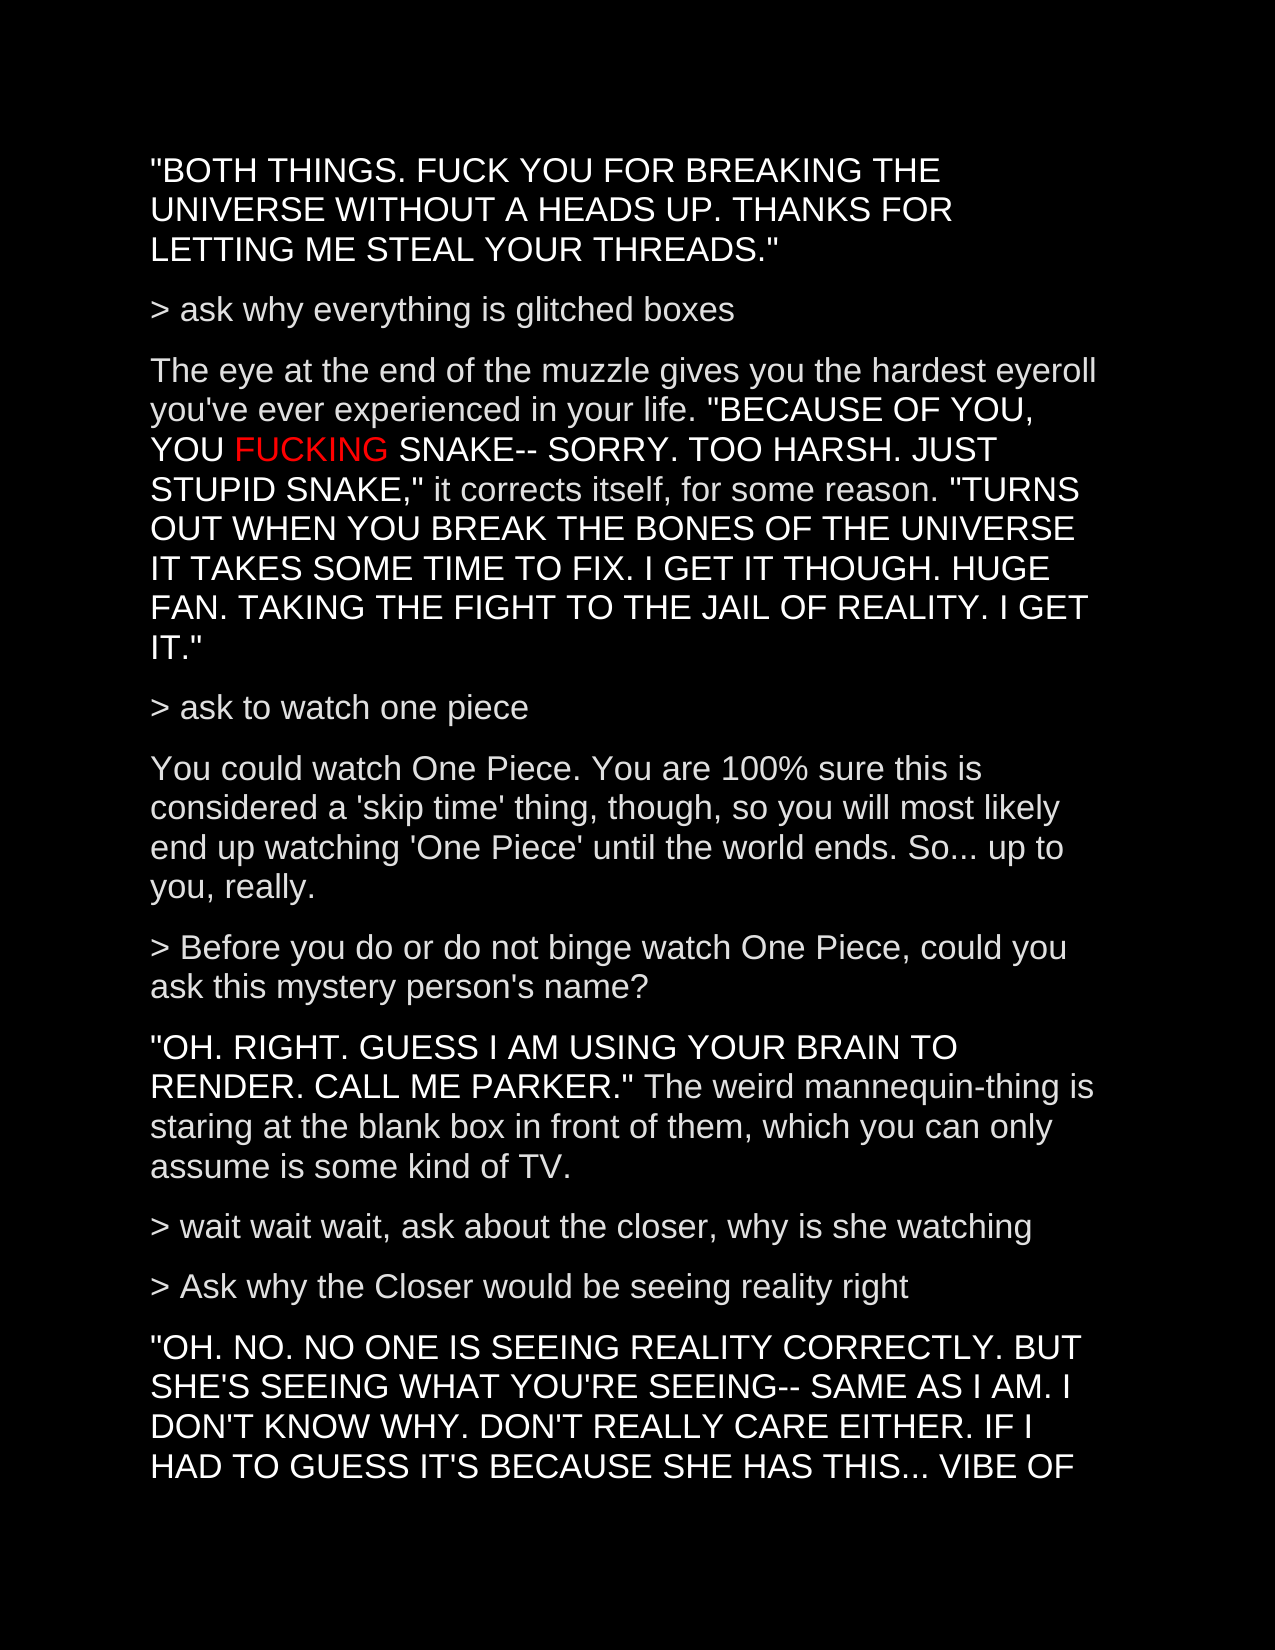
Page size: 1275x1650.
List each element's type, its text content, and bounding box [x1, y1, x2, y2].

text You could watch One Piece. You are 100% sure this is considered a 'skip time' thing, though, so you will most likely end up watching 'One Piece' until the world ends. So... up to you, really. [150, 748, 1108, 906]
text "OH. RIGHT. GUESS I AM USING YOUR BRAIN TO RENDER. CALL ME PARKER." The weird mannequin-thing is staring at the blank box in front of them, which you can only assume is some kind of TV. [150, 1027, 1108, 1185]
text > ask why everything is glitched boxes [150, 289, 1108, 329]
text "BOTH THINGS. FUCK YOU FOR BREAKING THE UNIVERSE WITHOUT A HEADS UP. THANKS FOR LETTING ME STEAL YOUR THREADS." [150, 150, 1108, 269]
text The eye at the end of the muzzle gives you the hardest eyeroll you've ever experienced in your life. "BECAUSE OF YOU, YOU FUCKING SNAKE-- SORRY. TOO HARSH. JUST STUPID SNAKE," it corrects itself, for some reason. "TURNS OUT WHEN YOU BREAK THE BONES OF THE UNIVERSE IT TAKES SOME TIME TO FIX. I GET IT THOUGH. HUGE FAN. TAKING THE FIGHT TO THE JAIL OF REALITY. I GET IT." [150, 350, 1108, 667]
text > wait wait wait, ask about the closer, why is she watching [150, 1206, 1125, 1246]
text > Ask why the Closer would be seeing reality right [150, 1267, 1108, 1306]
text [150, 1327, 1108, 1485]
text > ask to watch one piece [150, 687, 1108, 727]
text > Before you do or do not binge watch One Piece, could you ask this mystery person's name? [150, 927, 1125, 1006]
